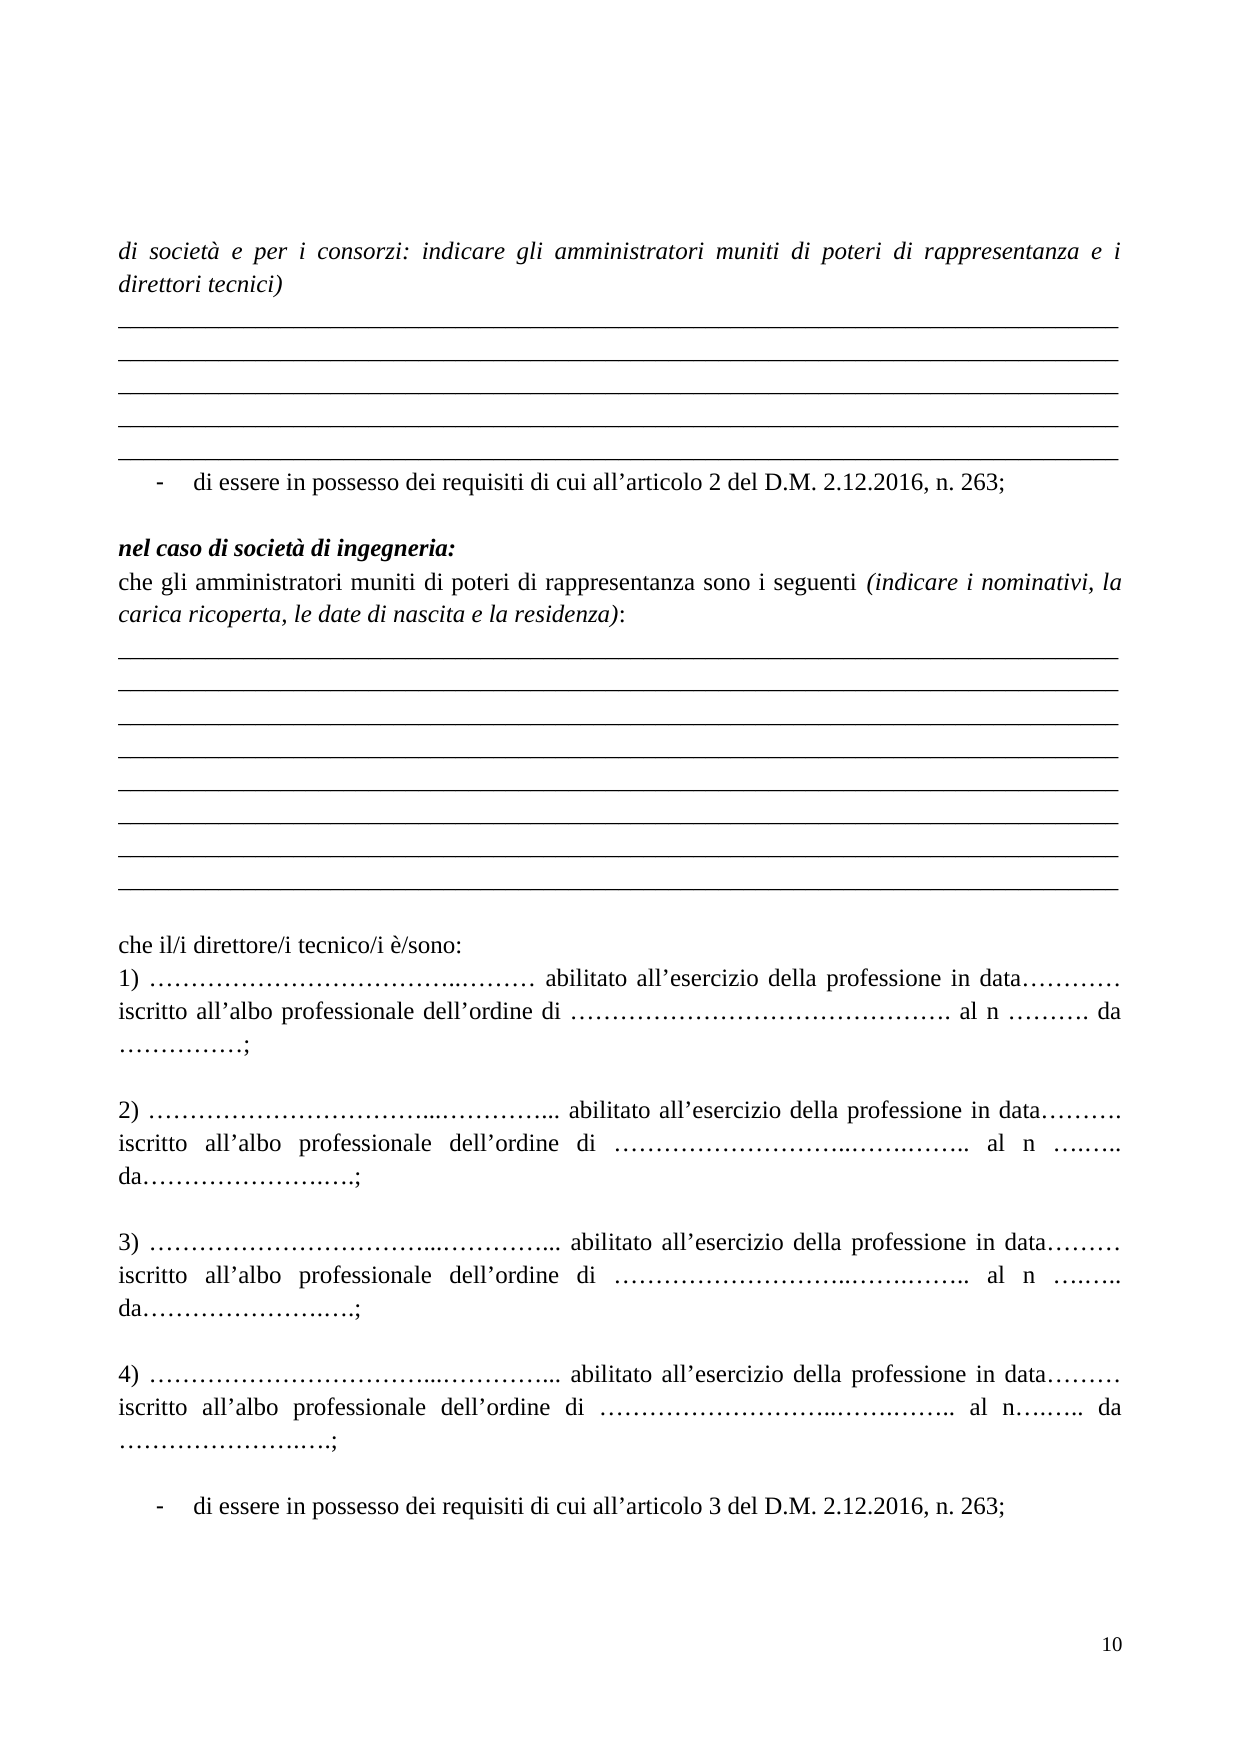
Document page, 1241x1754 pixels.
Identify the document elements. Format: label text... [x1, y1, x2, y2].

text ________________________________________________________________________________________________________________________________________________________________________________________________________________________________________________________________________________________________________________________________ [118, 765, 1122, 892]
text ________________________________________________________________________________ [118, 434, 1122, 463]
text 3) ……………………………...…………... abilitato all’esercizio della professione in data……… iscritto all’albo professionale dell’ordine di ………………………..…….…….. al n ….….. da………………….….; [118, 1227, 1122, 1322]
text 4) ……………………………...…………... abilitato all’esercizio della professione in data……… iscritto all’albo professionale dell’ordine di ………………………..…….…….. al n….….. da ………………….….; [118, 1359, 1122, 1454]
list di essere in possesso dei requisiti di cui all’articolo 3 del D.M. 2.12.2016, n. 263; [156, 1491, 1122, 1520]
text che gli amministratori muniti di poteri di rappresentanza sono i seguenti (indicare i nominativi, la carica ricoperta, le date di nascita e la residenza): [118, 567, 1122, 628]
text ________________________________________________________________________________________________________________________________________________________________________________________________________________________________________________________________________________________________________________________________ [118, 633, 1122, 760]
text ________________________________________________________________________________________________________________________________________________________________________________________________________________________________________________________________________________________________________________________________ [118, 302, 1122, 430]
text 1) ………………………………..……… abilitato all’esercizio della professione in data………… iscritto all’albo professionale dell’ordine di ………………………………………. al n ………. da ……………; [118, 963, 1122, 1058]
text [118, 236, 1122, 298]
list di essere in possesso dei requisiti di cui all’articolo 2 del D.M. 2.12.2016, n. 263; [156, 467, 1122, 496]
text 2) ……………………………...…………... abilitato all’esercizio della professione in data………. iscritto all’albo professionale dell’ordine di ………………………..…….…….. al n ….….. da………………….….; [118, 1095, 1122, 1190]
text nel caso di società di ingegneria: [118, 533, 1122, 562]
text che il/i direttore/i tecnico/i è/sono: [118, 930, 1122, 958]
